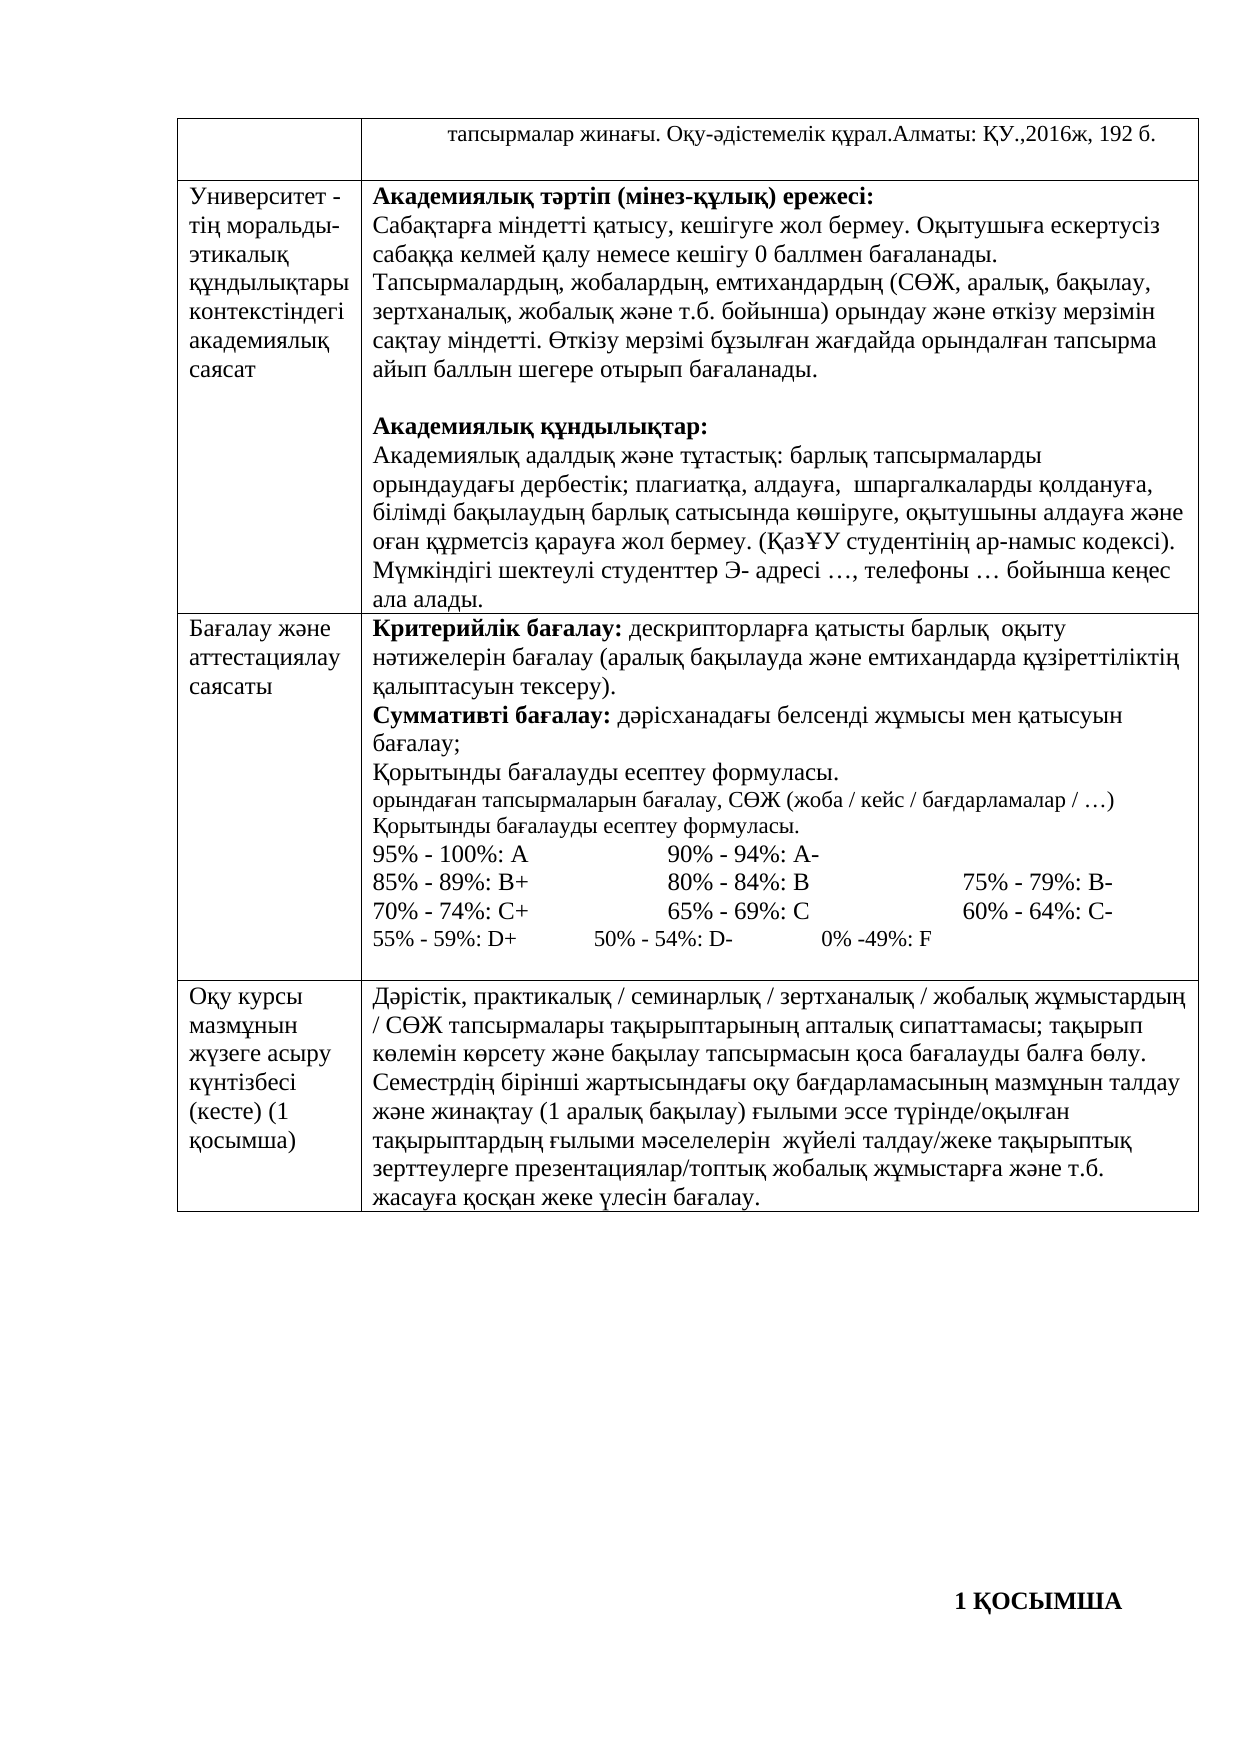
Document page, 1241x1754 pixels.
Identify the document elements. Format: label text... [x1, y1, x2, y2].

table_cell Академиялық тәртіп (мінез-құлық) ережесі: Сабақтарға міндетті қатысу, кешігуге жол бермеу. Оқытушыға ескертусіз сабаққа келмей қалу немесе кешігу 0 баллмен бағаланады. Тапсырмалардың, жобалардың, емтихандардың (СӨЖ, аралық, бақылау, зертханалық, жобалық және т.б. бойынша) орындау және өткізу мерзімін сақтау міндетті. Өткізу мерзімі бұзылған жағдайда орындалған тапсырма айып баллын шегере отырып бағаланады. Академиялық құндылықтар: Академиялық адалдық және тұтастық: барлық тапсырмаларды орындаудағы дербестік; плагиатқа, алдауға, шпаргалкаларды қолдануға, білімді бақылаудың барлық сатысында көшіруге, оқытушыны алдауға және оған құрметсіз қарауға жол бермеу. (ҚазҰУ студентінің ар-намыс кодексі). Мүмкіндігі шектеулі студенттер Э- адресі …, телефоны … бойынша кеңес ала алады. [362, 181, 1198, 612]
table_cell Бағалау және аттестациялау саясаты [178, 614, 361, 980]
table_cell Университет -тің моральды-этикалық құндылықтары контекстіндегі академиялық саясат [178, 181, 361, 612]
text 1 ҚОСЫМША [177, 1586, 1122, 1614]
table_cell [178, 119, 361, 180]
table_cell Оқу курсы мазмұнын жүзеге асыру күнтізбесі (кесте) (1 қосымша) [178, 981, 361, 1211]
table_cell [362, 119, 1198, 180]
table_cell Дәрістік, практикалық / семинарлық / зертханалық / жобалық жұмыстардың / СӨЖ тапсырмалары тақырыптарының апталық сипаттамасы; тақырып көлемін көрсету және бақылау тапсырмасын қоса бағалауды балға бөлу. Семестрдің бірінші жартысындағы оқу бағдарламасының мазмұнын талдау және жинақтау (1 аралық бақылау) ғылыми эссе түрінде/оқылған тақырыптардың ғылыми мәселелерін жүйелі талдау/жеке тақырыптық зерттеулерге презентациялар/топтық жобалық жұмыстарға және т.б. жасауға қосқан жеке үлесін бағалау. [362, 981, 1198, 1211]
table_cell Критерийлік бағалау: дескрипторларға қатысты барлық оқыту нәтижелерін бағалау (аралық бақылауда және емтихандарда құзіреттіліктің қалыптасуын тексеру). Суммативті бағалау: дәрісханадағы белсенді жұмысы мен қатысуын бағалау; Қорытынды бағалауды есептеу формуласы. орындаған тапсырмаларын бағалау, СӨЖ (жоба / кейс / бағдарламалар / …) Қорытынды бағалауды есептеу формуласы. 95% - 100%: А 90% - 94%: А- 85% - 89%: В+ 80% - 84%: В 75% - 79%: В- 70% - 74%: С+ 65% - 69%: С 60% - 64%: С- 55% - 59%: D+ 50% - 54%: D- 0% -49%: F [362, 614, 1198, 980]
